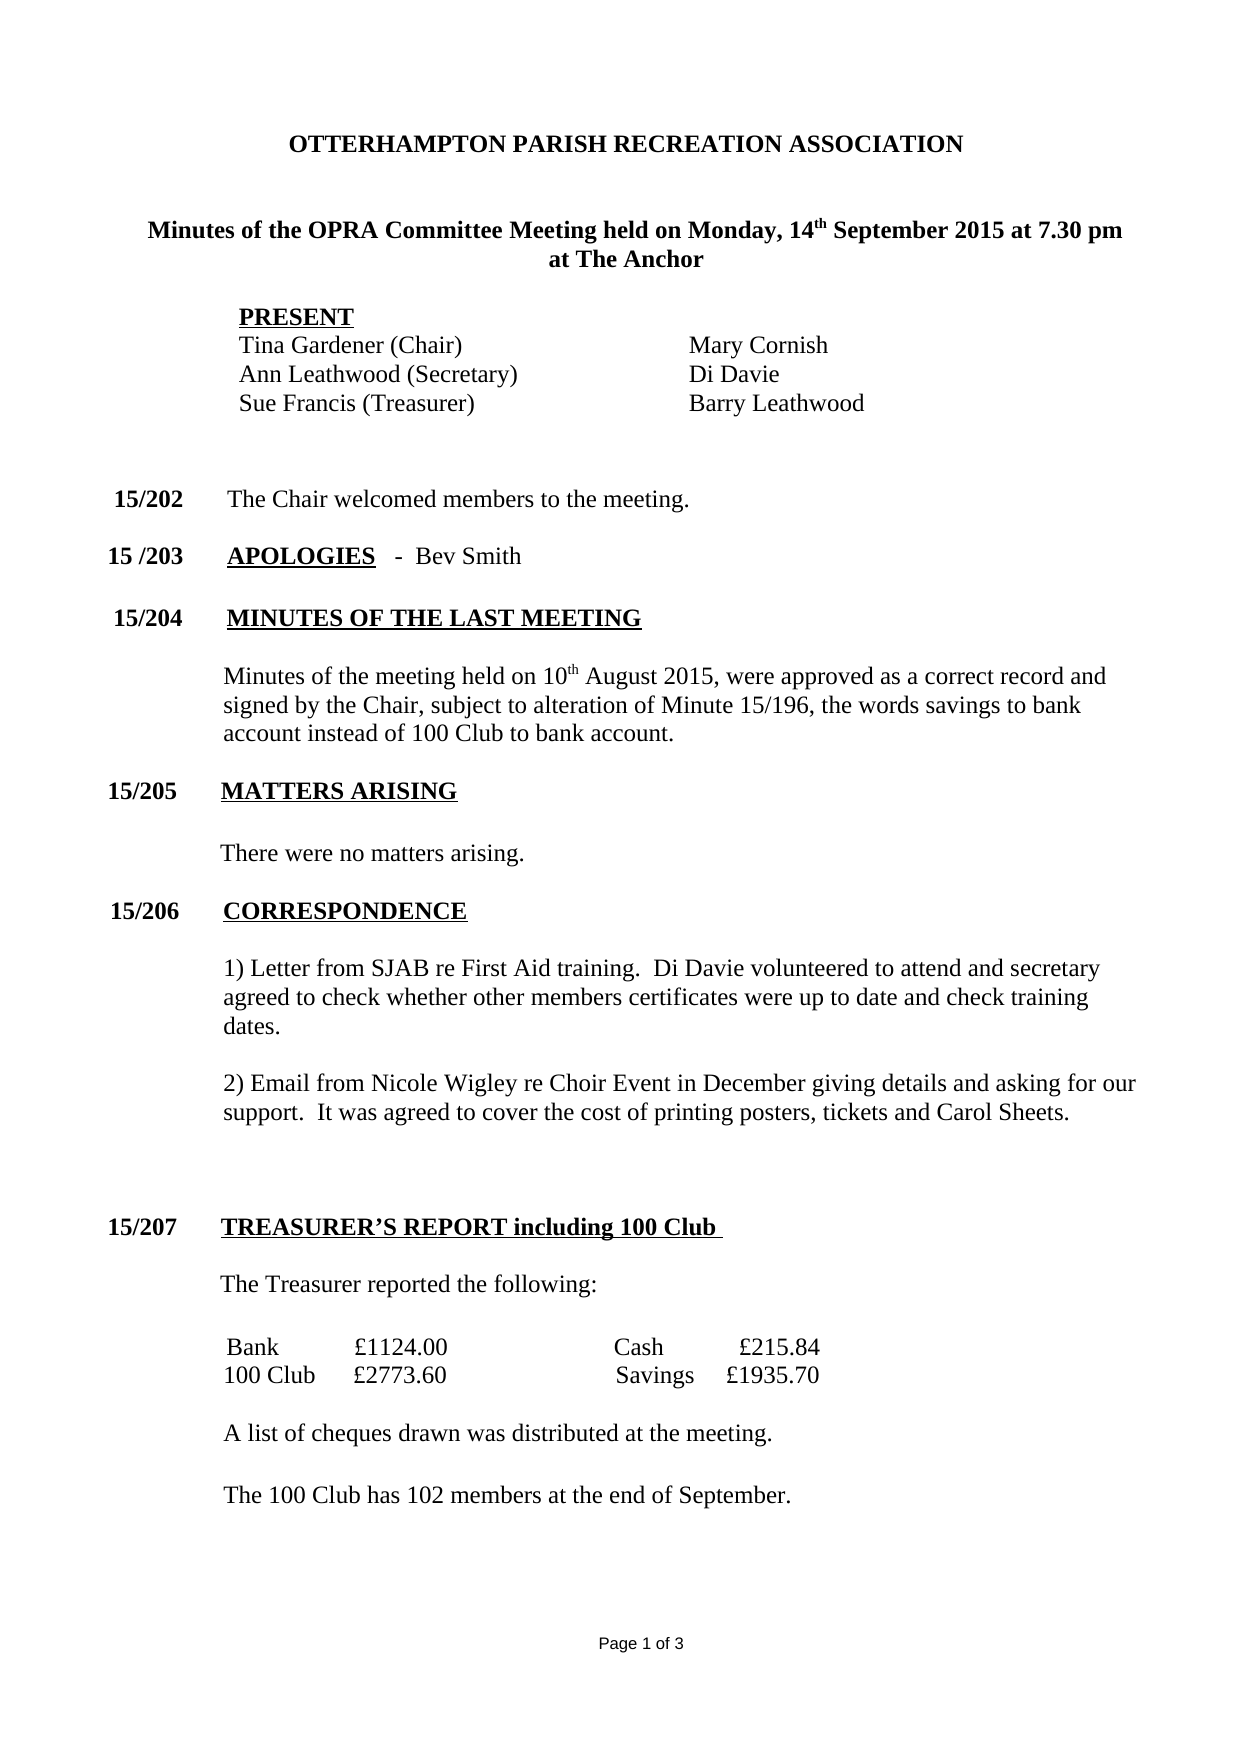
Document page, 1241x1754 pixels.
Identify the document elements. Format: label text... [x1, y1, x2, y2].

title The 100 Club has 102 members at the end of September. [103, 1480, 1146, 1509]
title Tina Gardener (Chair) Mary Cornish [239, 330, 1146, 359]
title A list of cheques drawn was distributed at the meeting. [103, 1418, 1146, 1447]
title 15 /203 APOLOGIES - Bev Smith [89, 541, 1146, 570]
title The Treasurer reported the following: [89, 1269, 1146, 1298]
title 15/207 TREASURER’S REPORT including 100 Club [89, 1212, 1146, 1241]
title Minutes of the meeting held on 10th August 2015, were approved as a correct record and signed by the Chair, subject to alteration of Minute 15/196, the words savings to bank account instead of 100 Club to bank account. [223, 661, 1146, 747]
title Ann Leathwood (Secretary) Di Davie [239, 359, 1146, 388]
title 15/206 CORRESPONDENCE [103, 896, 1146, 924]
title Bank £1124.00 Cash £215.84 [164, 1332, 1146, 1361]
title 15/204 MINUTES OF THE LAST MEETING [0, 603, 1146, 632]
title PRESENT [239, 302, 1146, 330]
title at The Anchor [89, 244, 1163, 273]
title Minutes of the OPRA Committee Meeting held on Monday, 14th September 2015 at 7.30 pm [106, 215, 1163, 244]
title Sue Francis (Treasurer) Barry Leathwood [239, 388, 1146, 417]
title 1) Letter from SJAB re First Aid training. Di Davie volunteered to attend and secretary agreed to check whether other members certificates were up to date and check training dates. [103, 953, 1146, 1039]
title 15/202 The Chair welcomed members to the meeting. [89, 484, 1146, 512]
title There were no matters arising. [89, 838, 1146, 867]
title 15/205 MATTERS ARISING [89, 776, 1146, 805]
title OTTERHAMPTON PARISH RECREATION ASSOCIATION [89, 129, 1163, 158]
title 2) Email from Nicole Wigley re Choir Event in December giving details and asking for our support. It was agreed to cover the cost of printing posters, tickets and Carol Sheets. [103, 1068, 1146, 1126]
title 100 Club £2773.60 Savings £1935.70 [103, 1361, 1146, 1389]
